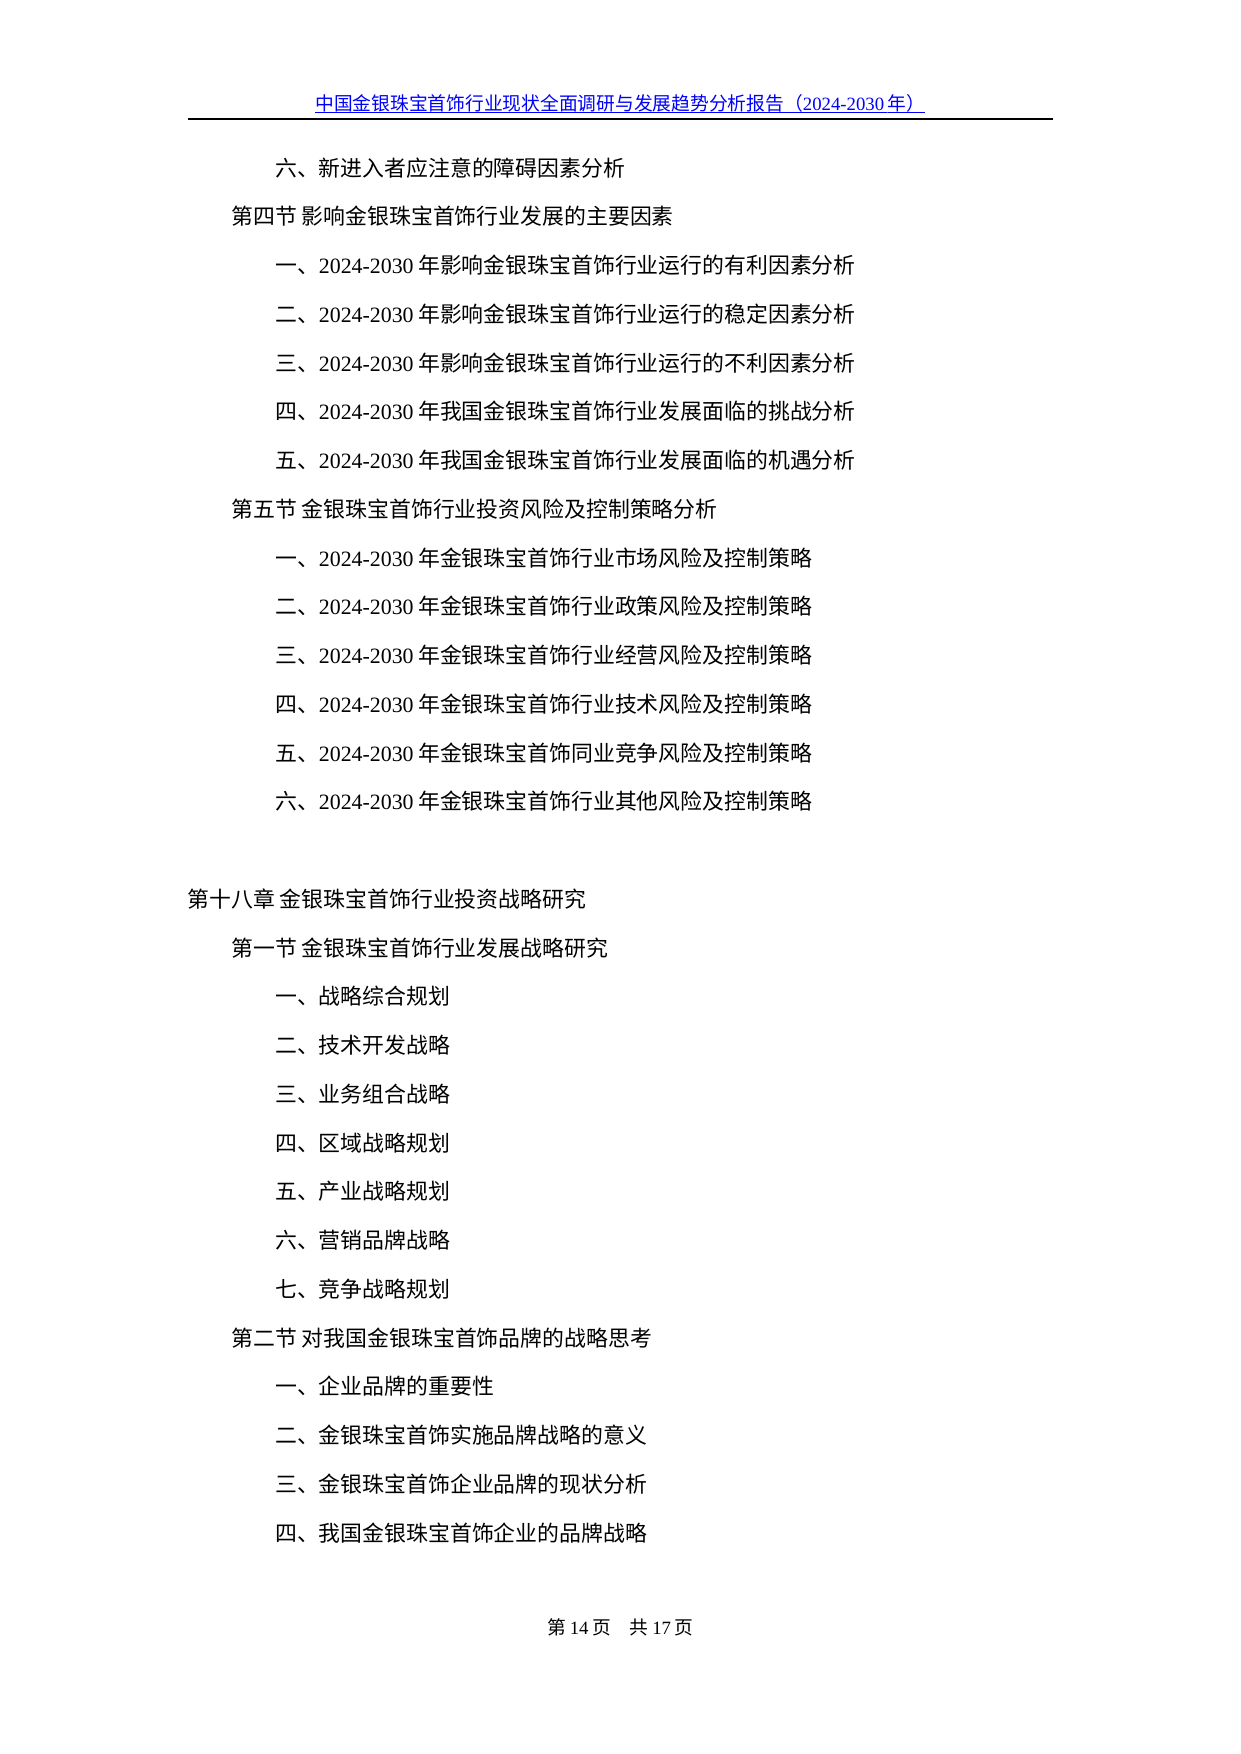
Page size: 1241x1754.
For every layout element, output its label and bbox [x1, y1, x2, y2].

text [187, 150, 1053, 1548]
